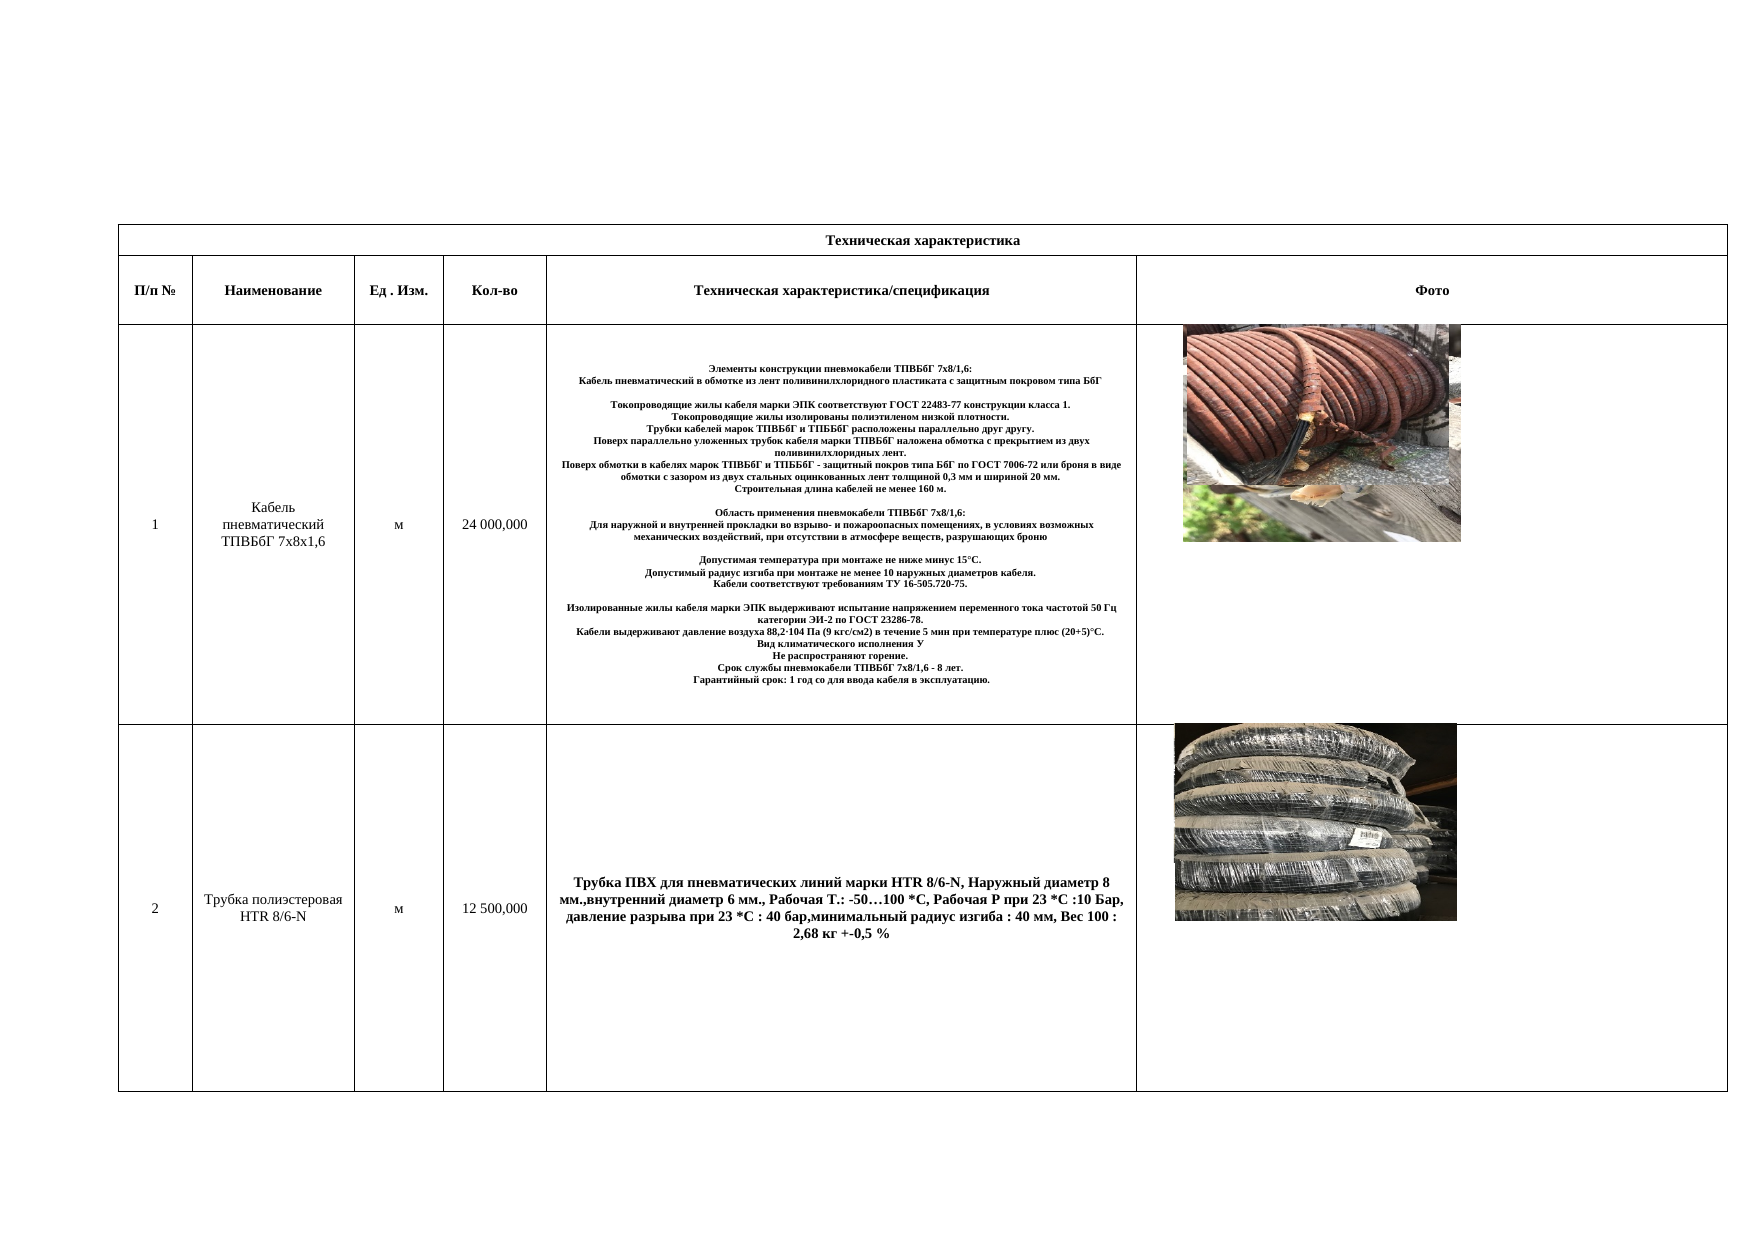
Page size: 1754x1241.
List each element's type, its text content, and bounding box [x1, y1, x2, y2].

table_cell Ед . Изм. [355, 256, 443, 324]
table_cell П/п № [119, 256, 192, 324]
table_header Техническая характеристика [119, 225, 1727, 255]
table_cell 1 [119, 325, 192, 724]
table_cell м [355, 325, 443, 724]
table_cell [1137, 325, 1727, 724]
table_cell Кол-во [444, 256, 546, 324]
table_cell Трубка полиэстеровая HTR 8/6-N [193, 725, 354, 1091]
picture [1173, 723, 1457, 921]
table_cell Наименование [193, 256, 354, 324]
table_cell Техническая характеристика/спецификация [547, 256, 1136, 324]
table_cell Трубка ПВХ для пневматических линий марки HTR 8/6-N, Наружный диаметр 8 мм.,внутренний диаметр 6 мм., Рабочая T.: -50…100 *С, Рабочая P при 23 *С :10 Бар, давление разрыва при 23 *С : 40 бар,минимальный радиус изгиба : 40 мм, Вес 100 : 2,68 кг +-0,5 % [547, 725, 1136, 1091]
table_cell 12 500,000 [444, 725, 546, 1091]
table_cell Элементы конструкции пневмокабели ТПВБбГ 7х8/1,6: Кабель пневматический в обмотке из лент поливинилхлоридного пластиката с защитным покровом типа БбГ Токопроводящие жилы кабеля марки ЭПК соответствуют ГОСТ 22483-77 конструкции класса 1. Токопроводящие жилы изолированы полиэтиленом низкой плотности. Трубки кабелей марок ТПВБбГ и ТПББбГ расположены параллельно друг другу. Поверх параллельно уложенных трубок кабеля марки ТПВБбГ наложена обмотка с прекрытием из двух поливинилхлоридных лент. Поверх обмотки в кабелях марок ТПВБбГ и ТПББбГ - защитный покров типа БбГ по ГОСТ 7006-72 или броня в виде обмотки с зазором из двух стальных оцинкованных лент толщиной 0,3 мм и шириной 20 мм. Строительная длина кабелей не менее 160 м. Область применения пневмокабели ТПВБбГ 7х8/1,6: Для наружной и внутренней прокладки во взрыво- и пожароопасных помещениях, в условиях возможных механических воздействий, при отсутствии в атмосфере веществ, разрушающих броню Допустимая температура при монтаже не ниже минус 15°С. Допустимый радиус изгиба при монтаже не менее 10 наружных диаметров кабеля. Кабели соответствуют требованиям ТУ 16-505.720-75. Изолированные жилы кабеля марки ЭПК выдерживают испытание напряжением переменного тока частотой 50 Гц категории ЭИ-2 по ГОСТ 23286-78. Кабели выдерживают давление воздуха 88,2·104 Па (9 кгс/см2) в течение 5 мин при температуре плюс (20+5)°С. Вид климатического исполнения У Не распространяют горение. Срок службы пневмокабели ТПВБбГ 7х8/1,6 - 8 лет. Гарантийный срок: 1 год со для ввода кабеля в эксплуатацию. [547, 325, 1136, 724]
table_cell 24 000,000 [444, 325, 546, 724]
picture [1183, 324, 1461, 542]
table_cell м [355, 725, 443, 1091]
table_cell Кабель пневматический ТПВБбГ 7х8х1,6 [193, 325, 354, 724]
table_cell [1137, 725, 1727, 1091]
table_cell 2 [119, 725, 192, 1091]
table_cell Фото [1137, 256, 1727, 324]
